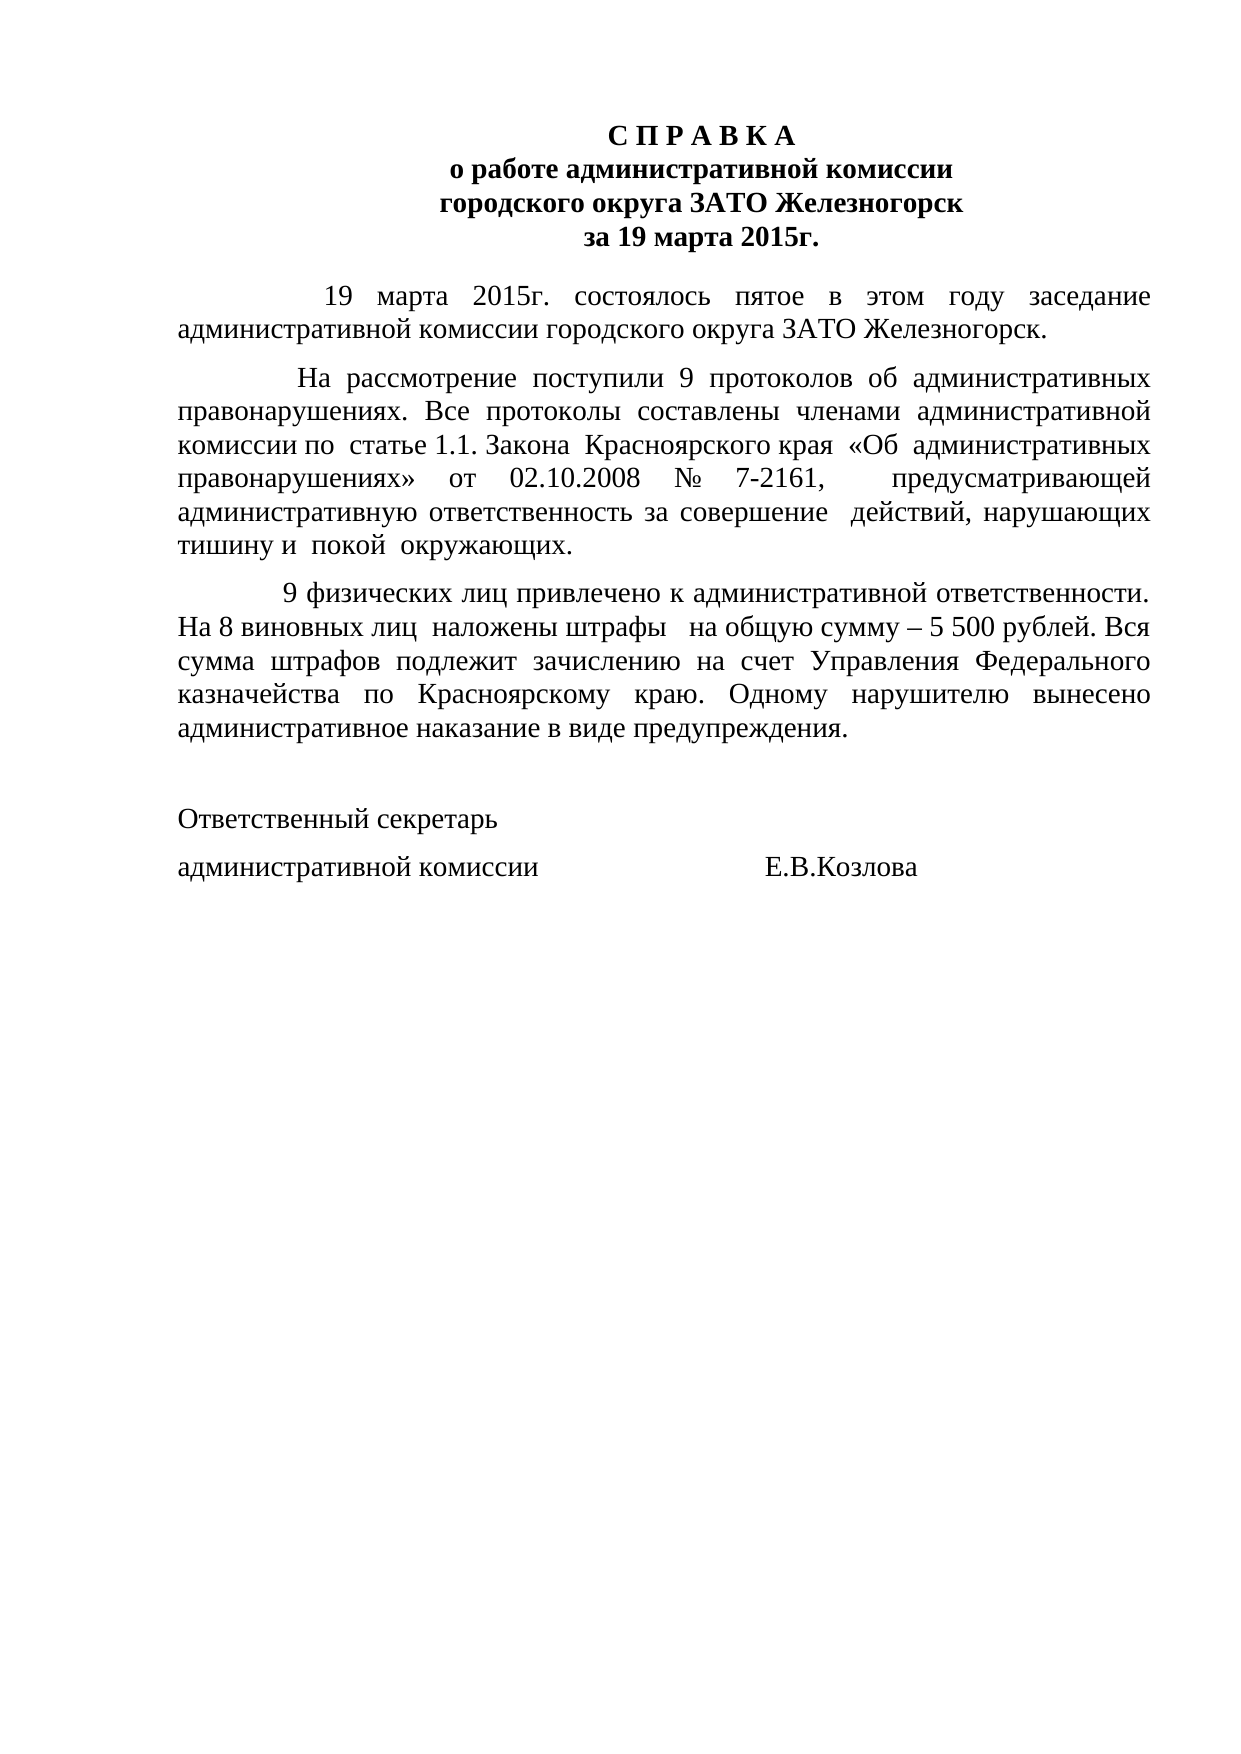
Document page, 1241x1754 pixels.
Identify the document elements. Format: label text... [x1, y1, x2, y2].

text С П Р А В К А [177, 118, 1152, 152]
text о работе административной комиссии [177, 152, 1152, 185]
text административной комиссии Е.В.Козлова [177, 849, 1152, 883]
text 9 физических лиц привлечено к административной ответственности. На 8 виновных лиц наложены штрафы на общую сумму – 5 500 рублей. Вся сумма штрафов подлежит зачислению на счет Управления Федерального казначейства по Красноярскому краю. Одному нарушителю вынесено административное наказание в виде предупреждения. [177, 576, 1152, 743]
text На рассмотрение поступили 9 протоколов об административных правонарушениях. Все протоколы составлены членами административной комиссии по статье 1.1. Закона Красноярского края «Об административных правонарушениях» от 02.10.2008 № 7-2161, предусматривающей административную ответственность за совершение действий, нарушающих тишину и покой окружающих. [177, 360, 1152, 561]
text за 19 марта 2015г. [177, 219, 1152, 252]
text 19 марта 2015г. состоялось пятое в этом году заседание административной комиссии городского округа ЗАТО Железногорск. [177, 278, 1152, 345]
text городского округа ЗАТО Железногорск [177, 185, 1152, 219]
text Ответственный секретарь [177, 801, 1152, 835]
